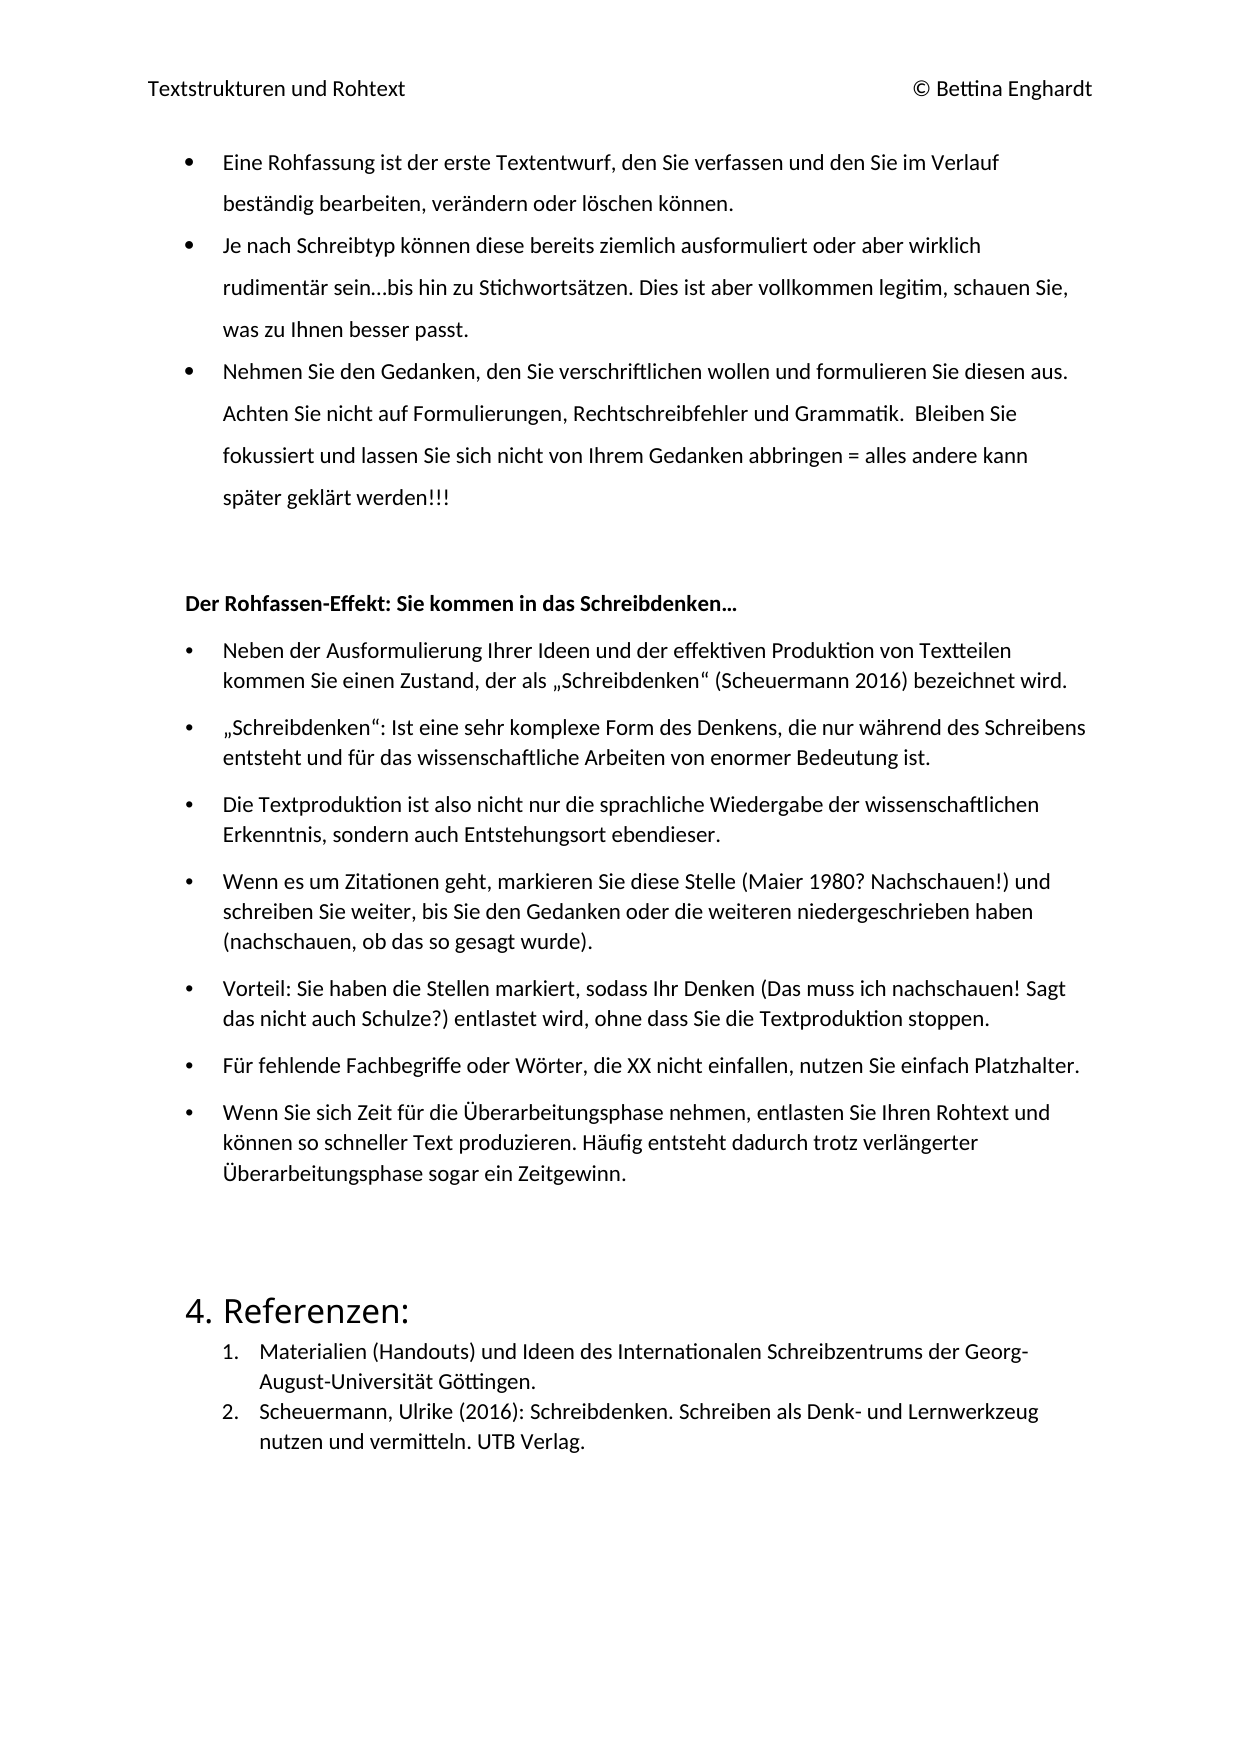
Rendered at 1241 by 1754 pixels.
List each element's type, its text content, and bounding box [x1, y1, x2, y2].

list Je nach Schreibtyp können diese bereits ziemlich ausformuliert oder aber wirklich rudimentär sein…bis hin zu Stichwortsätzen. Dies ist aber vollkommen legitim, schauen Sie, was zu Ihnen besser passt. [185, 232, 1093, 343]
subtitle Referenzen: [185, 1288, 1093, 1333]
list „Schreibdenken“: Ist eine sehr komplexe Form des Denkens, die nur während des Schreibens entsteht und für das wissenschaftliche Arbeiten von enormer Bedeutung ist. [185, 713, 1093, 771]
list Die Textproduktion ist also nicht nur die sprachliche Wiedergabe der wissenschaftlichen Erkenntnis, sondern auch Entstehungsort ebendieser. [185, 790, 1093, 848]
list Für fehlende Fachbegriffe oder Wörter, die XX nicht einfallen, nutzen Sie einfach Platzhalter. [185, 1051, 1093, 1079]
list Scheuermann, Ulrike (2016): Schreibdenken. Schreiben als Denk- und Lernwerkzeug nutzen und vermitteln. UTB Verlag. [222, 1397, 1093, 1456]
list Wenn es um Zitationen geht, markieren Sie diese Stelle (Maier 1980? Nachschauen!) und schreiben Sie weiter, bis Sie den Gedanken oder die weiteren niedergeschrieben haben (nachschauen, ob das so gesagt wurde). [185, 867, 1093, 956]
list Eine Rohfassung ist der erste Textentwurf, den Sie verfassen und den Sie im Verlauf beständig bearbeiten, verändern oder löschen können. [185, 148, 1093, 218]
text Der Rohfassen-Effekt: Sie kommen in das Schreibdenken… [148, 589, 1093, 617]
list Nehmen Sie den Gedanken, den Sie verschriftlichen wollen und formulieren Sie diesen aus. Achten Sie nicht auf Formulierungen, Rechtschreibfehler und Grammatik. Bleiben Sie fokussiert und lassen Sie sich nicht von Ihrem Gedanken abbringen = alles andere kann später geklärt werden!!! [185, 357, 1093, 511]
list Wenn Sie sich Zeit für die Überarbeitungsphase nehmen, entlasten Sie Ihren Rohtext und können so schneller Text produzieren. Häufig entsteht dadurch trotz verlängerter Überarbeitungsphase sogar ein Zeitgewinn. [185, 1098, 1093, 1187]
list Neben der Ausformulierung Ihrer Ideen und der effektiven Produktion von Textteilen kommen Sie einen Zustand, der als „Schreibdenken“ (Scheuermann 2016) bezeichnet wird. [185, 636, 1093, 694]
list Materialien (Handouts) und Ideen des Internationalen Schreibzentrums der Georg-August-Universität Göttingen. [222, 1337, 1093, 1395]
list Vorteil: Sie haben die Stellen markiert, sodass Ihr Denken (Das muss ich nachschauen! Sagt das nicht auch Schulze?) entlastet wird, ohne dass Sie die Textproduktion stoppen. [185, 974, 1093, 1033]
